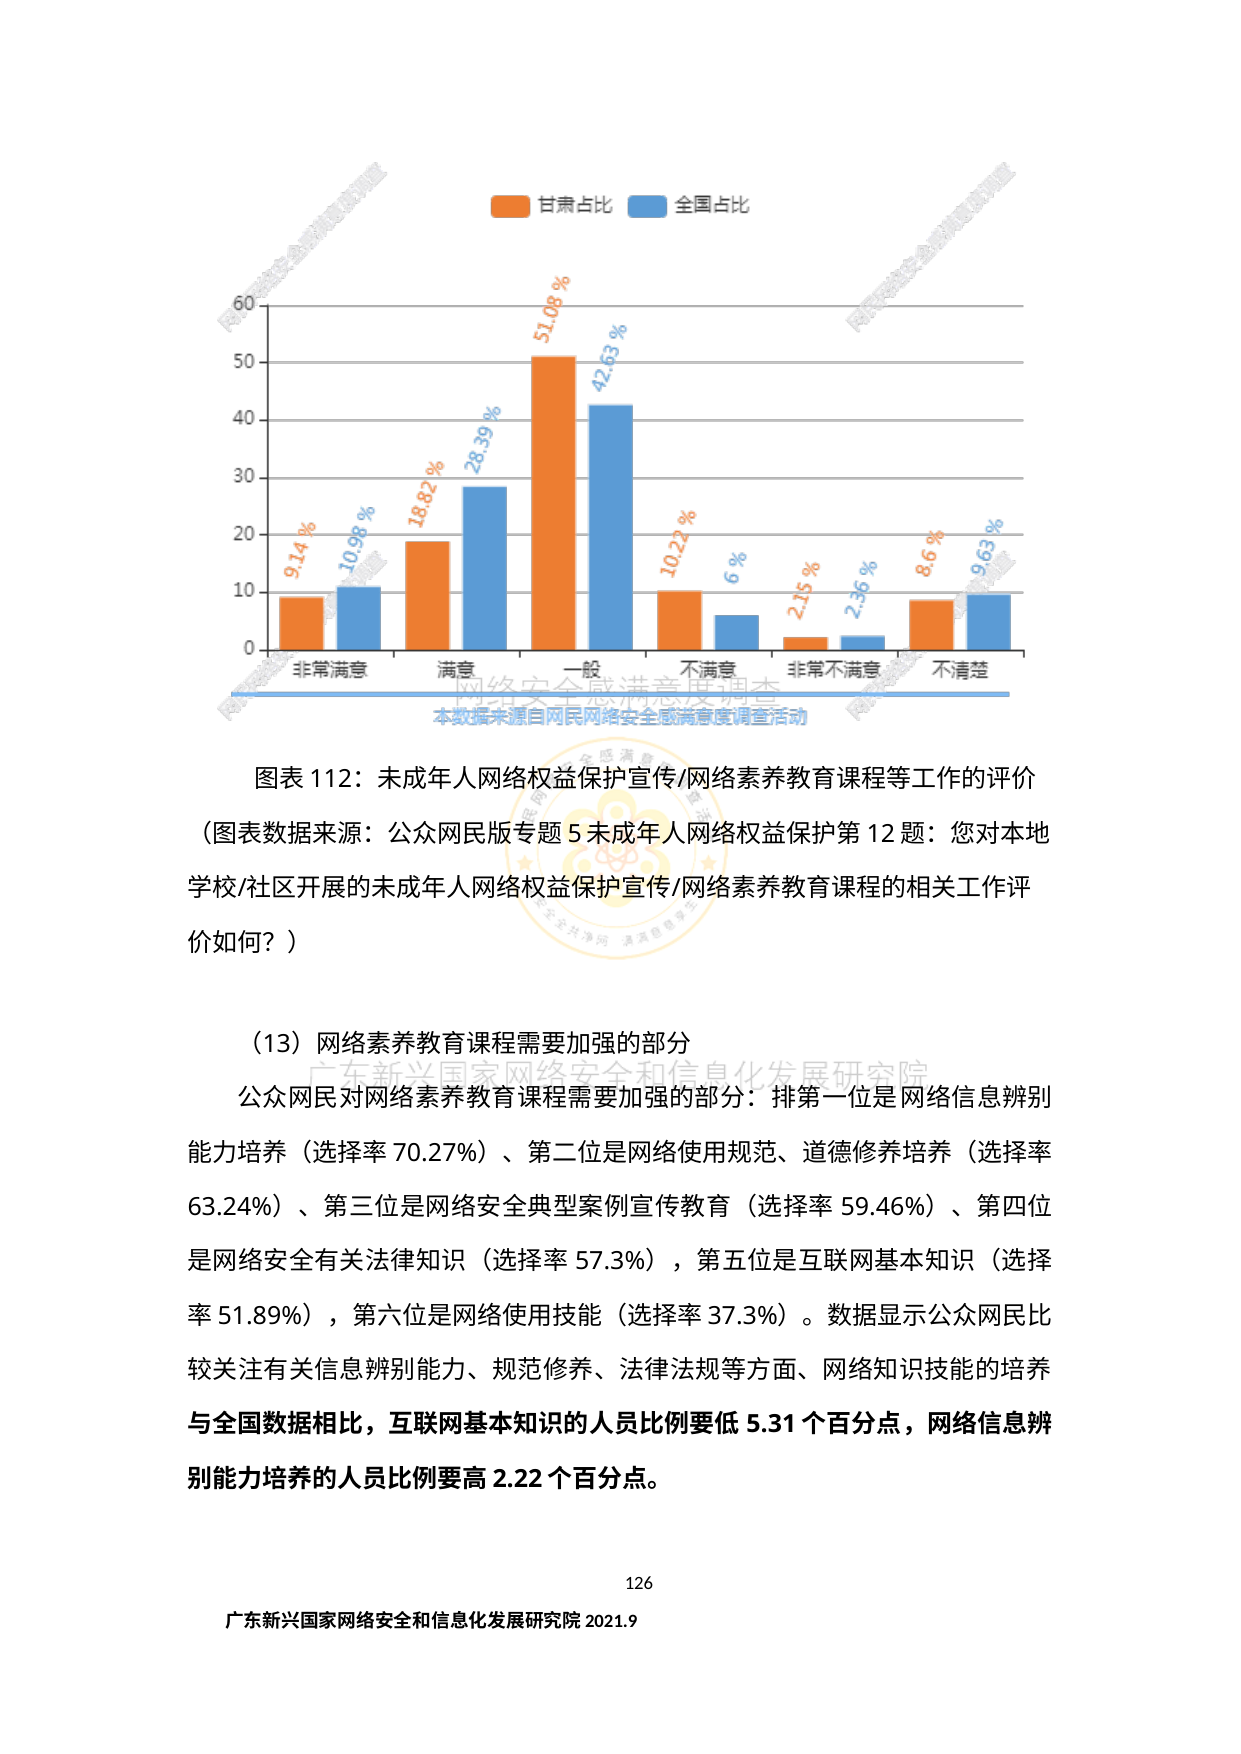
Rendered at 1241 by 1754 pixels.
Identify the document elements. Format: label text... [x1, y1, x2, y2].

text 图表112：未成年人网络权益保护宣传/网络素养教育课程等工作的评价 [187, 759, 1053, 795]
text 公众网民对网络素养教育课程需要加强的部分：排第一位是网络信息辨别能力培养（选择率70.27%）、第二位是网络使用规范、道德修养培养（选择率63.24%）、第三位是网络安全典型案例宣传教育（选择率59.46%）、第四位是网络安全有关法律知识（选择率57.3%），第五位是互联网基本知识（选择率51.89%），第六位是网络使用技能（选择率37.3%）。数据显示公众网民比较关注有关信息辨别能力、规范修养、法律法规等方面、网络知识技能的培养。与全国数据相比，互联网基本知识的人员比例要低5.31个百分点，网络信息辨别能力培养的人员比例要高2.22个百分点。 [187, 1078, 1053, 1494]
text （13）网络素养教育课程需要加强的部分 [187, 1023, 1053, 1059]
picture [202, 150, 1039, 744]
text （图表数据来源：公众网民版专题5未成年人网络权益保护第12题：您对本地学校/社区开展的未成年人网络权益保护宣传/网络素养教育课程的相关工作评价如何？） [187, 813, 1053, 958]
